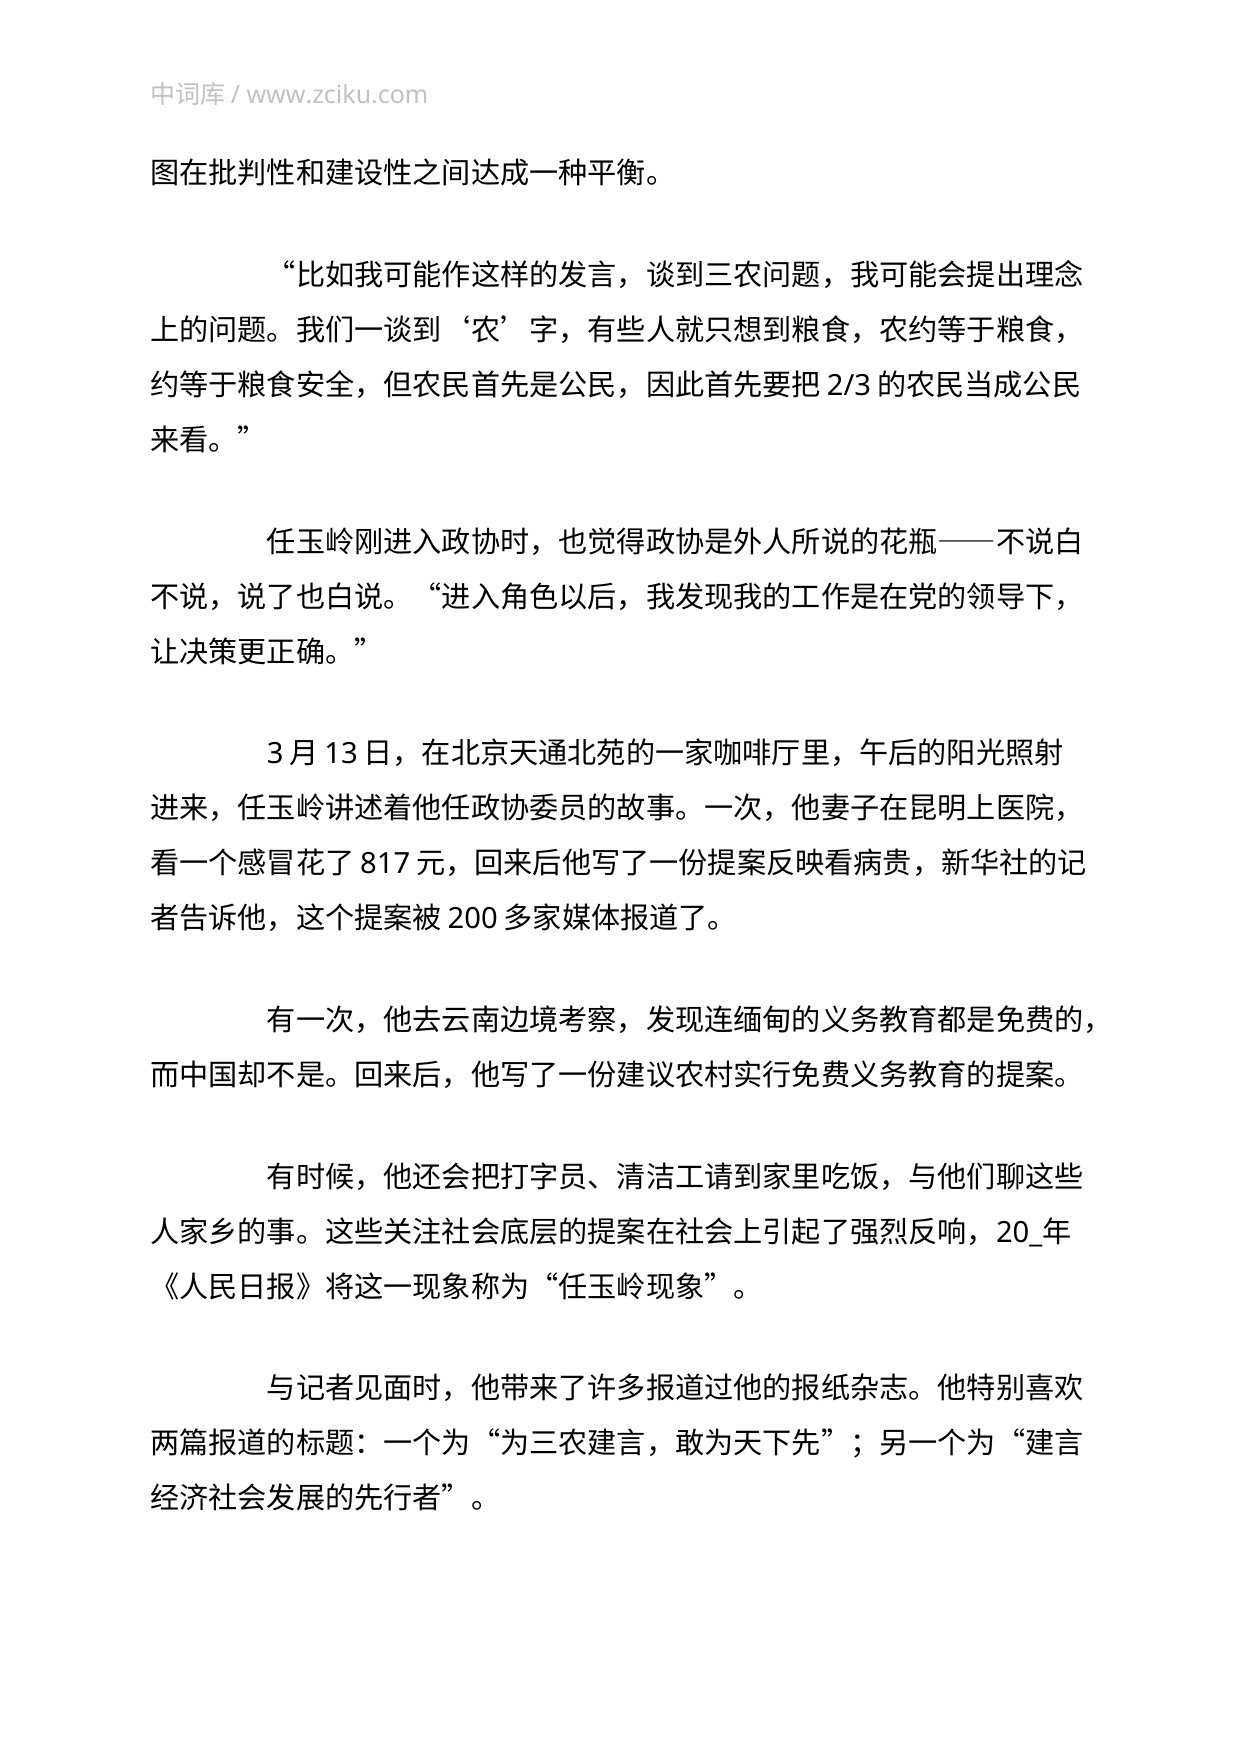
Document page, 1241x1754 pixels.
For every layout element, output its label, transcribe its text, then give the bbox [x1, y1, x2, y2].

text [150, 150, 1090, 192]
text 有时候，他还会把打字员、清洁工请到家里吃饭，与他们聊这些人家乡的事。这些关注社会底层的提案在社会上引起了强烈反响，20_年《人民日报》将这一现象称为“任玉岭现象”。 [150, 1153, 1090, 1306]
text 有一次，他去云南边境考察，发现连缅甸的义务教育都是免费的，而中国却不是。回来后，他写了一份建议农村实行免费义务教育的提案。 [150, 997, 1090, 1094]
text 任玉岭刚进入政协时，也觉得政协是外人所说的花瓶——不说白不说，说了也白说。“进入角色以后，我发现我的工作是在党的领导下，让决策更正确。” [150, 518, 1090, 670]
text 与记者见面时，他带来了许多报道过他的报纸杂志。他特别喜欢两篇报道的标题：一个为“为三农建言，敢为天下先”；另一个为“建言经济社会发展的先行者”。 [150, 1365, 1090, 1517]
text “比如我可能作这样的发言，谈到三农问题，我可能会提出理念上的问题。我们一谈到‘农’字，有些人就只想到粮食，农约等于粮食，约等于粮食安全，但农民首先是公民，因此首先要把2/3的农民当成公民来看。” [150, 252, 1090, 459]
text 3月13日，在北京天通北苑的一家咖啡厅里，午后的阳光照射进来，任玉岭讲述着他任政协委员的故事。一次，他妻子在昆明上医院，看一个感冒花了817元，回来后他写了一份提案反映看病贵，新华社的记者告诉他，这个提案被200多家媒体报道了。 [150, 730, 1090, 937]
